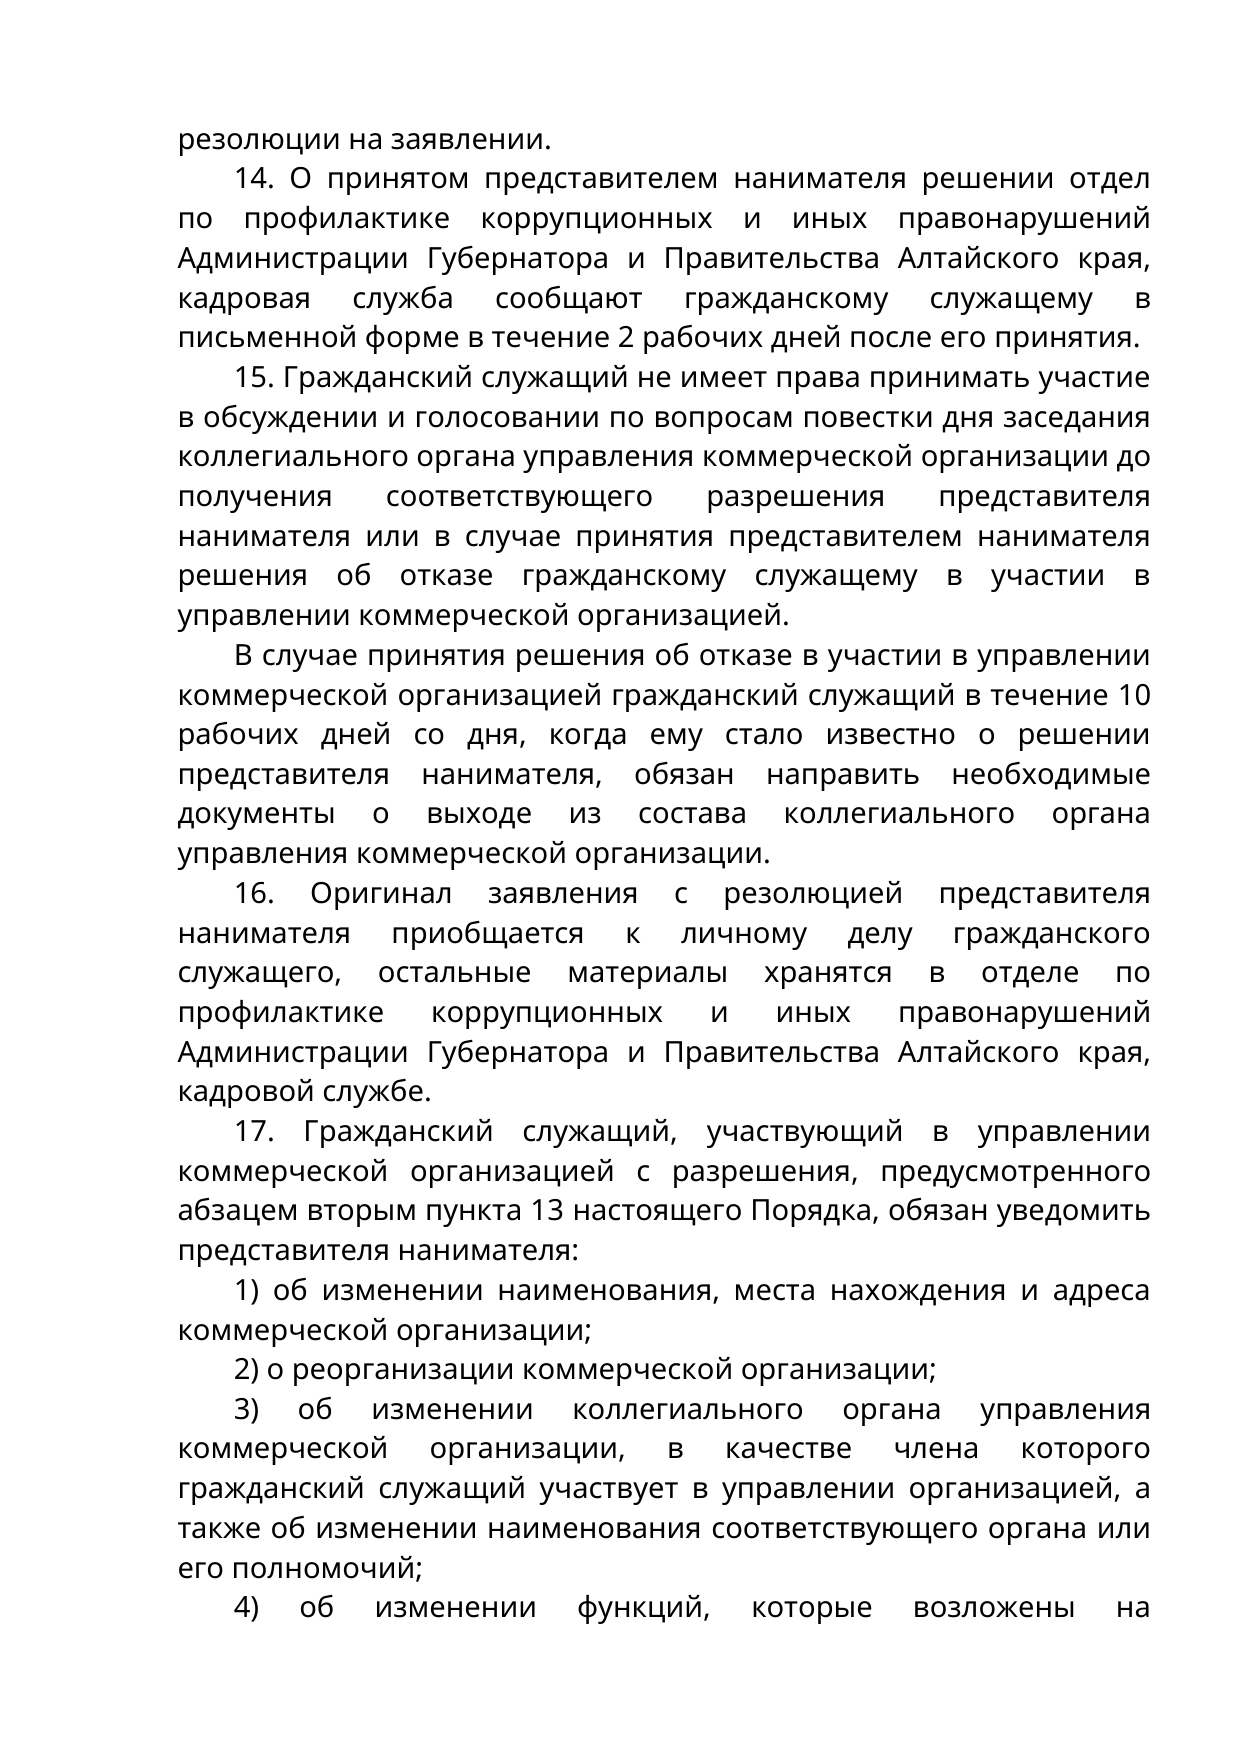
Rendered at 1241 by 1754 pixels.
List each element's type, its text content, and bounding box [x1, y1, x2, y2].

text 16. Оригинал заявления с резолюцией представителя нанимателя приобщается к личному делу гражданского служащего, остальные материалы хранятся в отделе по профилактике коррупционных и иных правонарушений Администрации Губернатора и Правительства Алтайского края, кадровой службе. [177, 872, 1152, 1110]
text 2) о реорганизации коммерческой организации; [177, 1348, 1152, 1388]
text 3) об изменении коллегиального органа управления коммерческой организации, в качестве члена которого гражданский служащий участвует в управлении организацией, а также об изменении наименования соответствующего органа или его полномочий; [177, 1388, 1152, 1587]
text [177, 118, 1152, 158]
text 14. О принятом представителем нанимателя решении отдел по профилактике коррупционных и иных правонарушений Администрации Губернатора и Правительства Алтайского края, кадровая служба сообщают гражданскому служащему в письменной форме в течение 2 рабочих дней после его принятия. [177, 158, 1152, 356]
text 17. Гражданский служащий, участвующий в управлении коммерческой организацией с разрешения, предусмотренного абзацем вторым пункта 13 настоящего Порядка, обязан уведомить представителя нанимателя: [177, 1110, 1152, 1269]
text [177, 1587, 1152, 1626]
text В случае принятия решения об отказе в участии в управлении коммерческой организацией гражданский служащий в течение 10 рабочих дней со дня, когда ему стало известно о решении представителя нанимателя, обязан направить необходимые документы о выходе из состава коллегиального органа управления коммерческой организации. [177, 634, 1152, 872]
text 1) об изменении наименования, места нахождения и адреса коммерческой организации; [177, 1269, 1152, 1348]
text 15. Гражданский служащий не имеет права принимать участие в обсуждении и голосовании по вопросам повестки дня заседания коллегиального органа управления коммерческой организации до получения соответствующего разрешения представителя нанимателя или в случае принятия представителем нанимателя решения об отказе гражданскому служащему в участии в управлении коммерческой организацией. [177, 356, 1152, 634]
